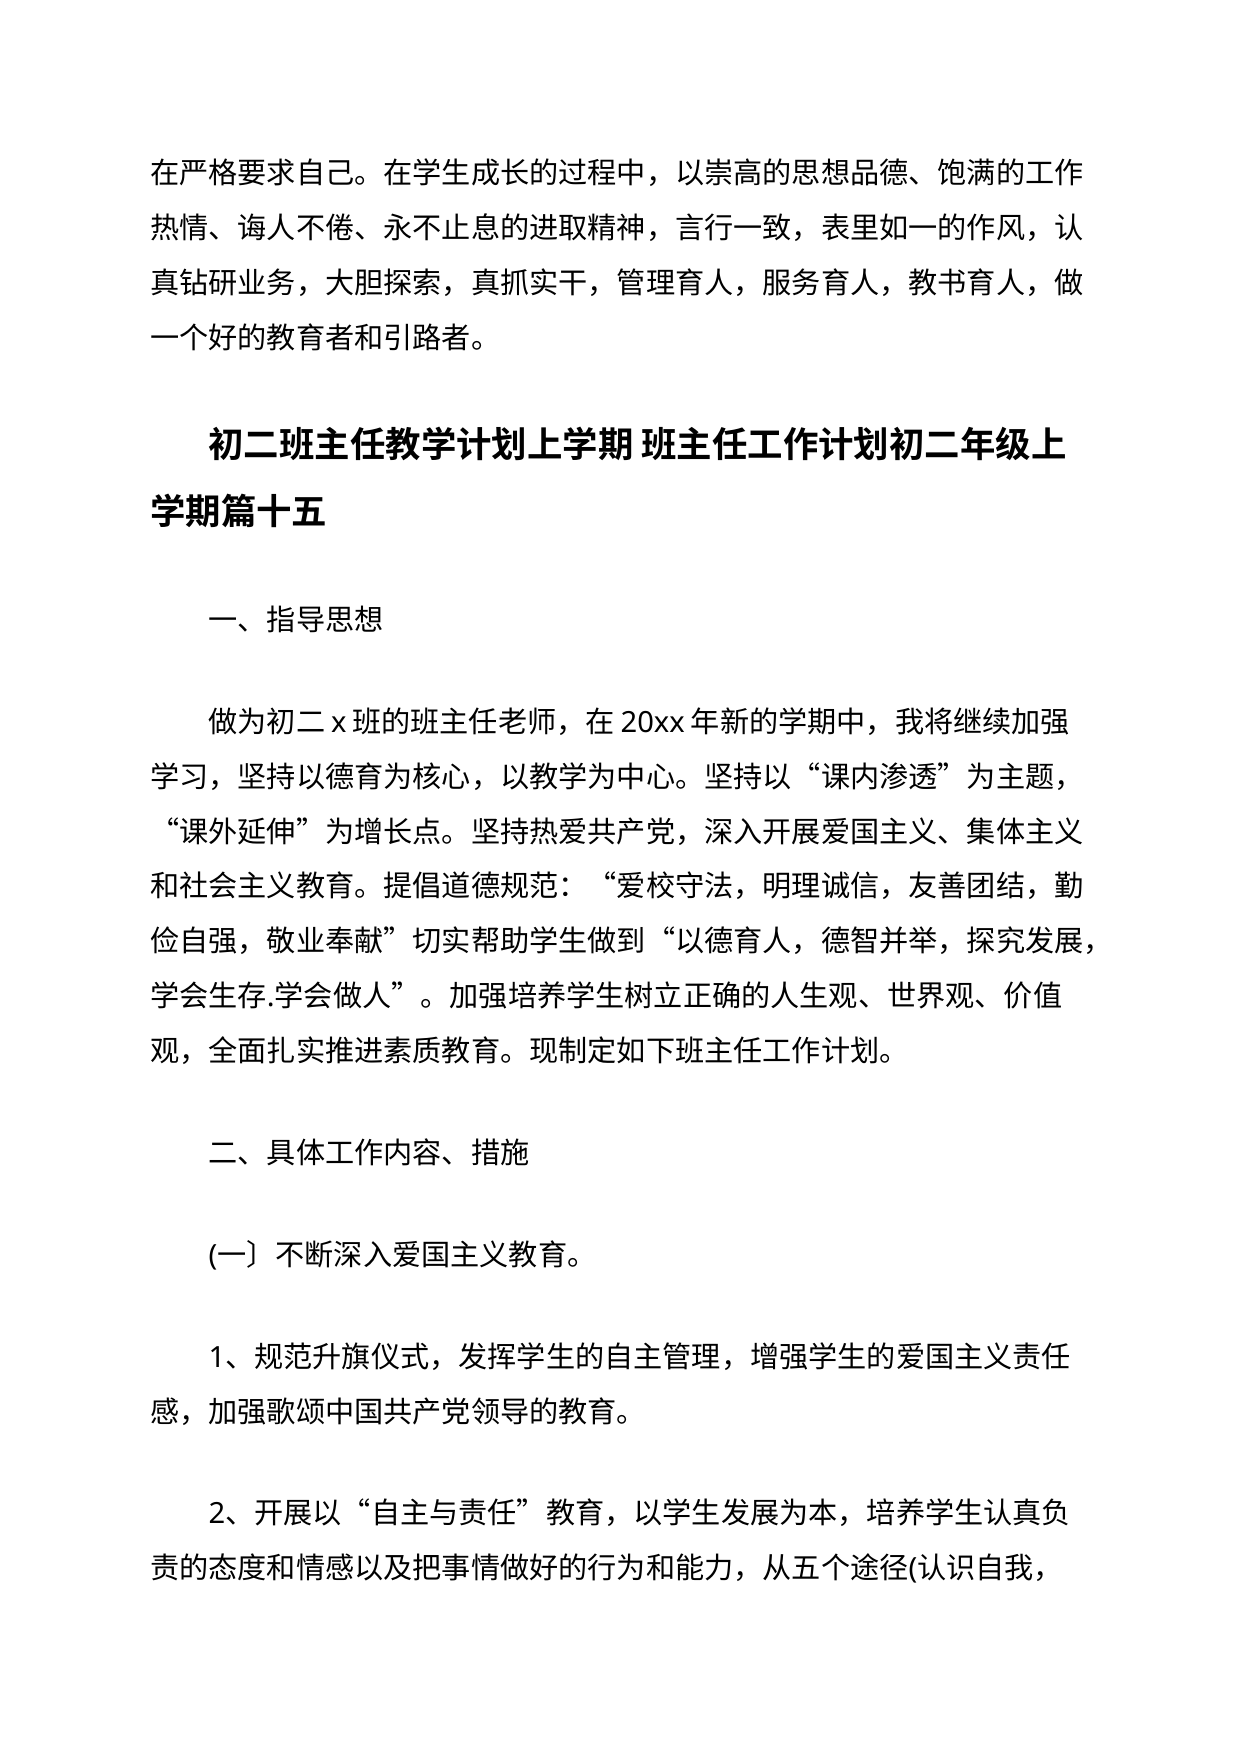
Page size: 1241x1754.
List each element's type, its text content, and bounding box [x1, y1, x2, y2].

text (一〕不断深入爱国主义教育。 [150, 1231, 1090, 1274]
text 初二班主任教学计划上学期 班主任工作计划初二年级上学期篇十五 [150, 416, 1090, 534]
text 1、规范升旗仪式，发挥学生的自主管理，增强学生的爱国主义责任感，加强歌颂中国共产党领导的教育。 [150, 1333, 1090, 1431]
text 一、指导思想 [150, 596, 1090, 639]
text 二、具体工作内容、措施 [150, 1129, 1090, 1172]
text 做为初二x班的班主任老师，在20xx年新的学期中，我将继续加强学习，坚持以德育为核心，以教学为中心。坚持以“课内渗透”为主题，“课外延伸”为增长点。坚持热爱共产党，深入开展爱国主义、集体主义和社会主义教育。提倡道德规范：“爱校守法，明理诚信，友善团结，勤俭自强，敬业奉献”切实帮助学生做到“以德育人，德智并举，探究发展，学会生存.学会做人”。加强培养学生树立正确的人生观、世界观、价值观，全面扎实推进素质教育。现制定如下班主任工作计划。 [150, 698, 1090, 1070]
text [150, 1490, 1090, 1587]
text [150, 150, 1090, 357]
